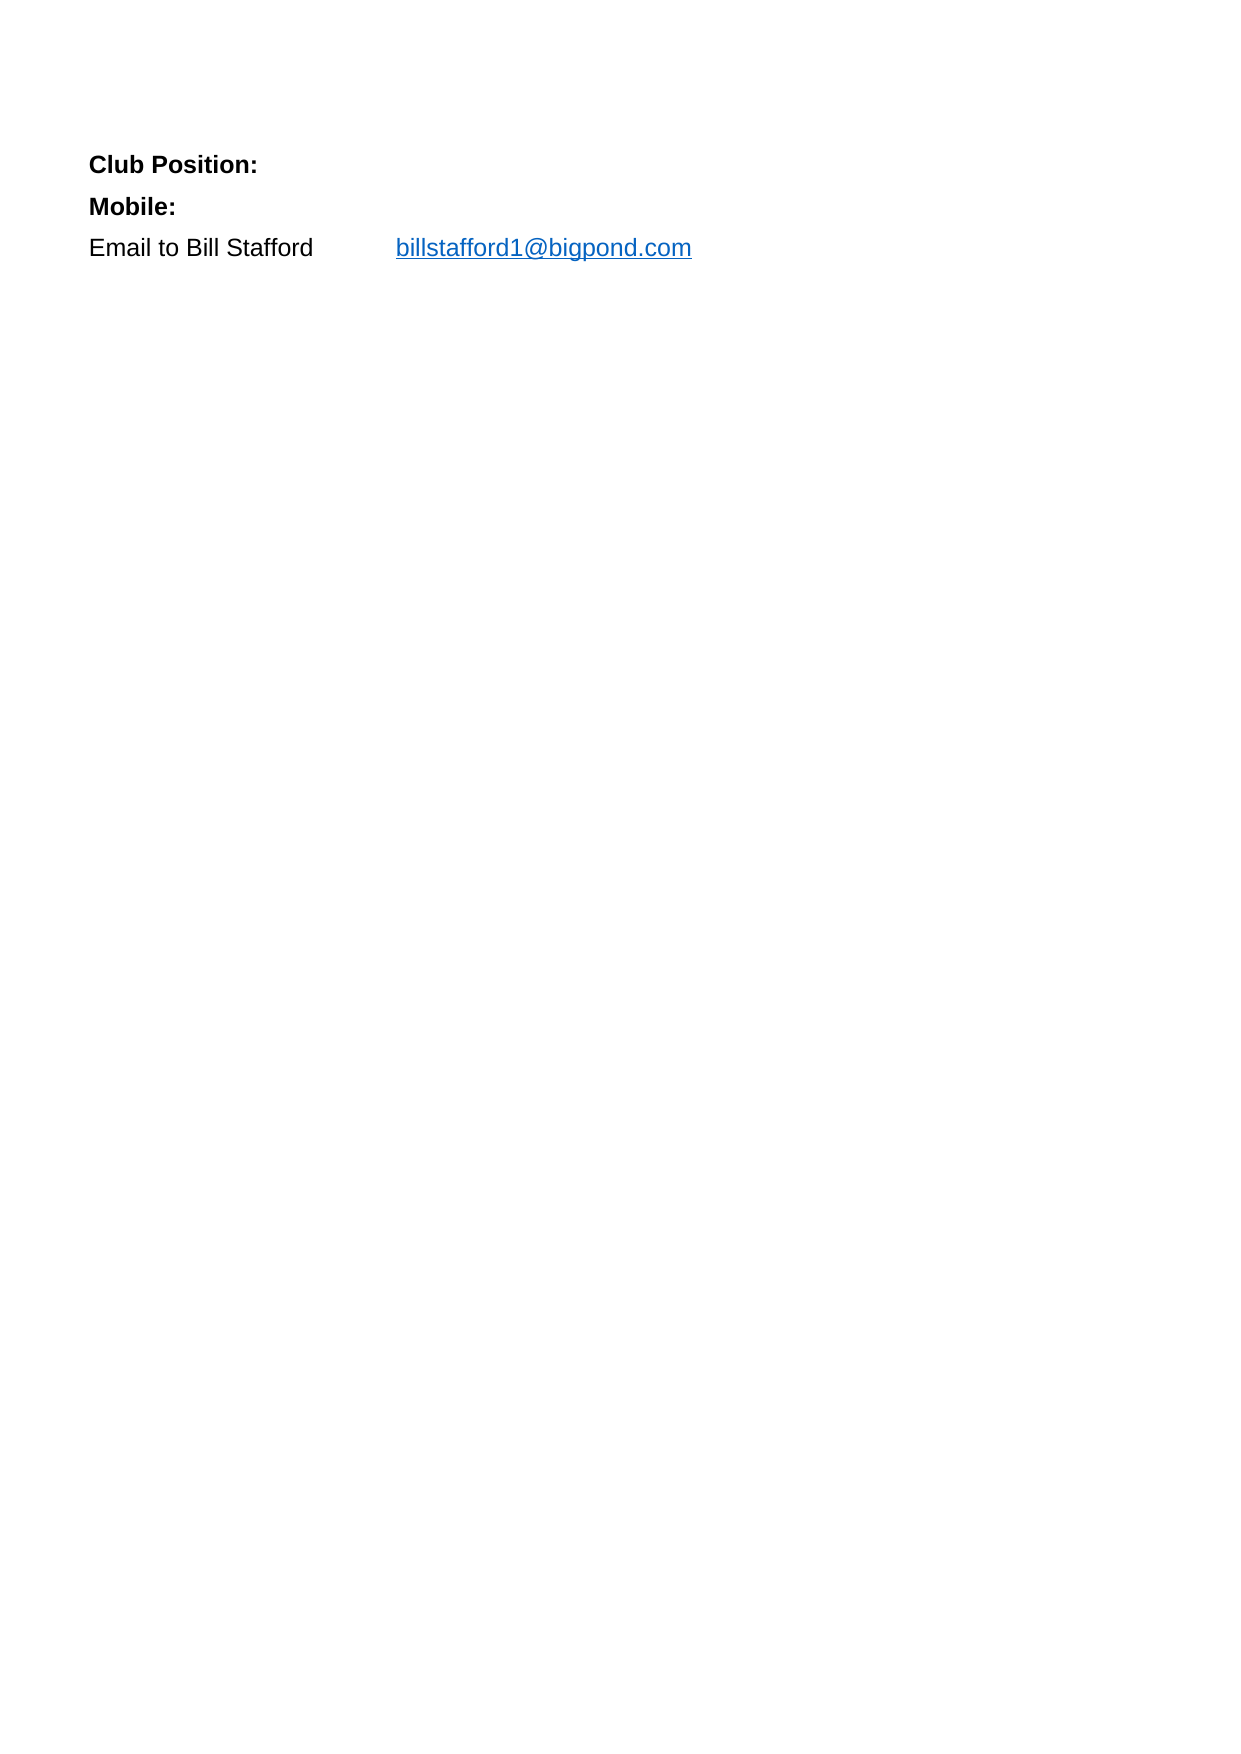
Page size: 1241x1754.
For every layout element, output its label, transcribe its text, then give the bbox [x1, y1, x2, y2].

text Email to Bill Stafford billstafford1@bigpond.com [89, 233, 1152, 262]
text Club Position: [89, 150, 1152, 179]
text Mobile: [89, 192, 1152, 220]
